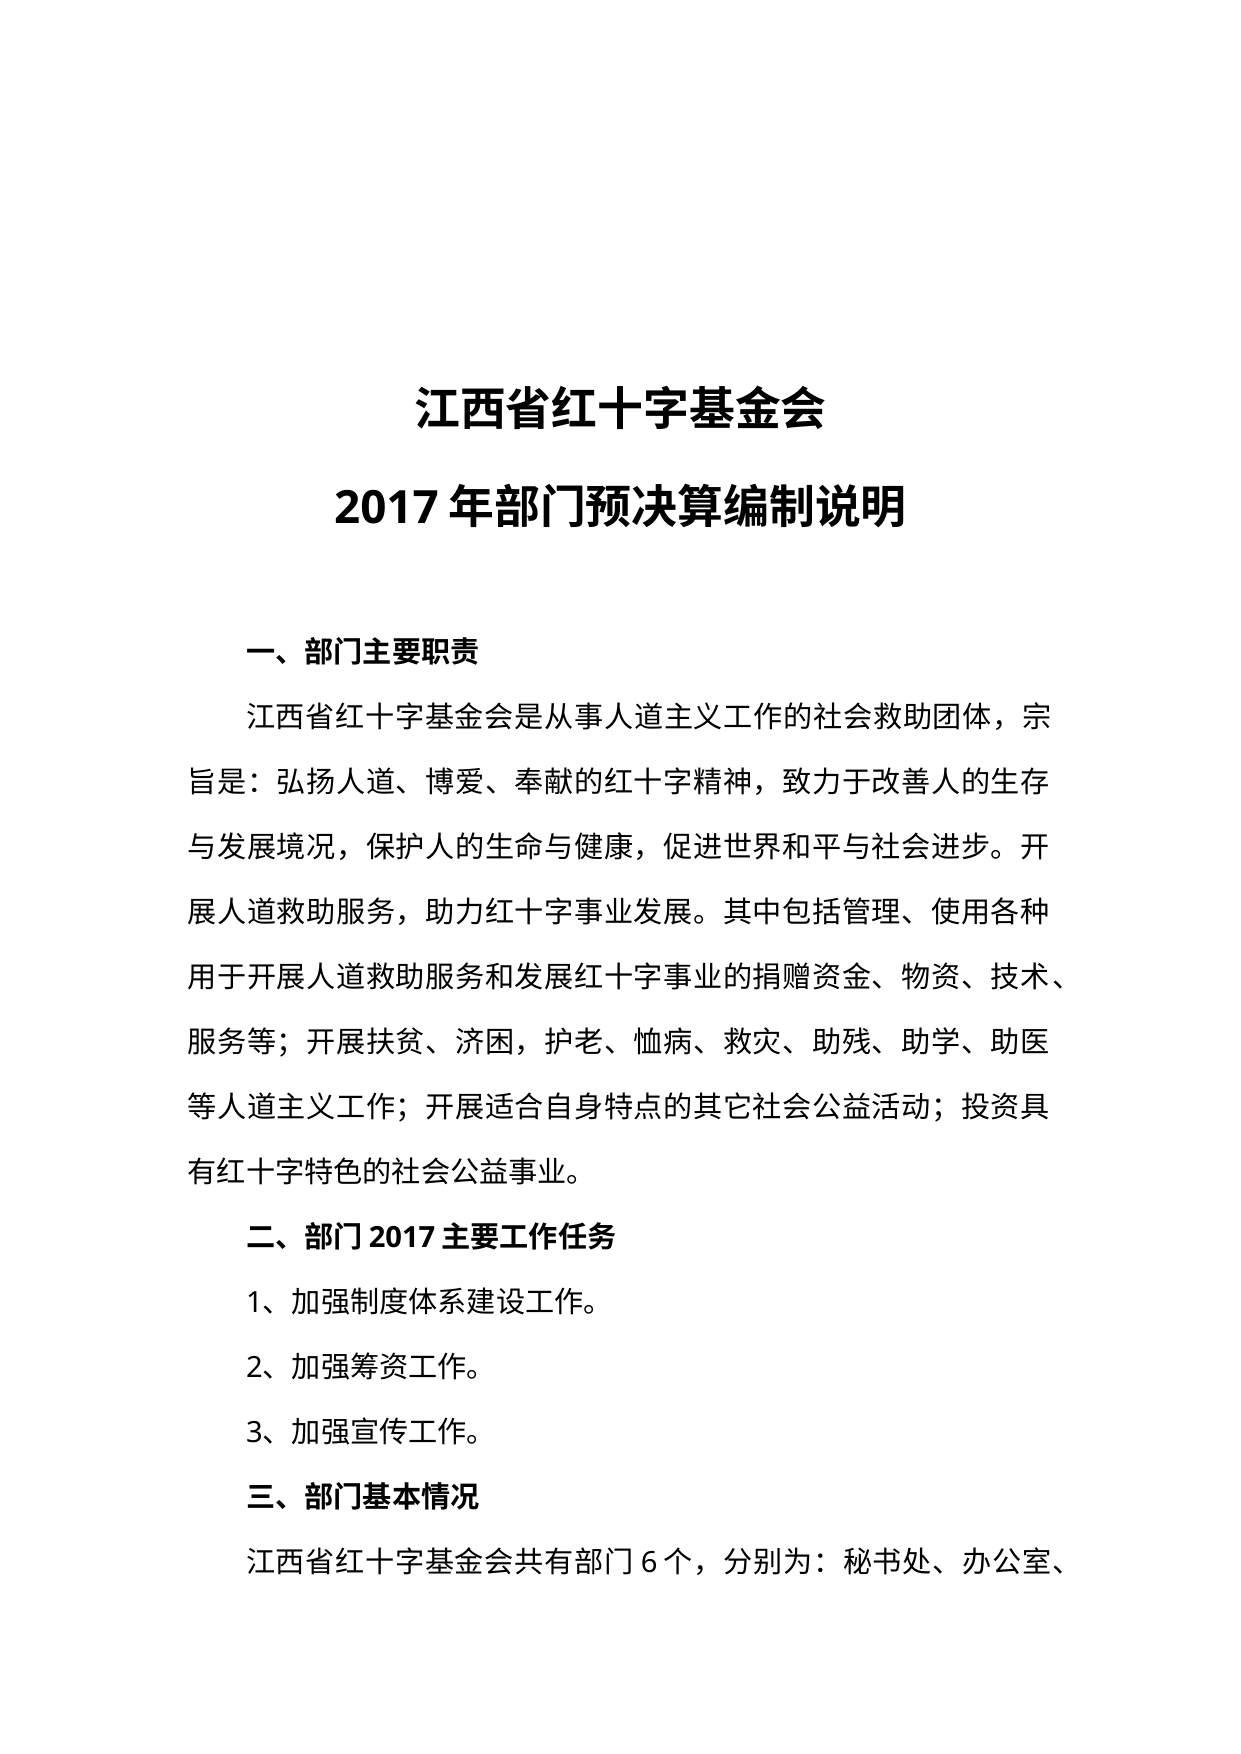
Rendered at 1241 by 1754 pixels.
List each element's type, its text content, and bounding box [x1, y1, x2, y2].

text 江西省红十字基金会是从事人道主义工作的社会救助团体，宗旨是：弘扬人道、博爱、奉献的红十字精神，致力于改善人的生存与发展境况，保护人的生命与健康，促进世界和平与社会进步。开展人道救助服务，助力红十字事业发展。其中包括管理、使用各种用于开展人道救助服务和发展红十字事业的捐赠资金、物资、技术、服务等；开展扶贫、济困，护老、恤病、救灾、助残、助学、助医等人道主义工作；开展适合自身特点的其它社会公益活动；投资具有红十字特色的社会公益事业。 [187, 682, 1053, 1202]
text 三、部门基本情况 [187, 1462, 1053, 1527]
text 2017年部门预决算编制说明 [187, 454, 1053, 552]
text 江西省红十字基金会 [187, 357, 1053, 454]
text 1、加强制度体系建设工作。 [187, 1267, 1053, 1332]
text 一、部门主要职责 [187, 617, 1053, 682]
text 2、加强筹资工作。 [187, 1332, 1053, 1397]
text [187, 1527, 1053, 1592]
text 3、加强宣传工作。 [187, 1397, 1053, 1462]
text 二、部门2017主要工作任务 [187, 1202, 1053, 1267]
